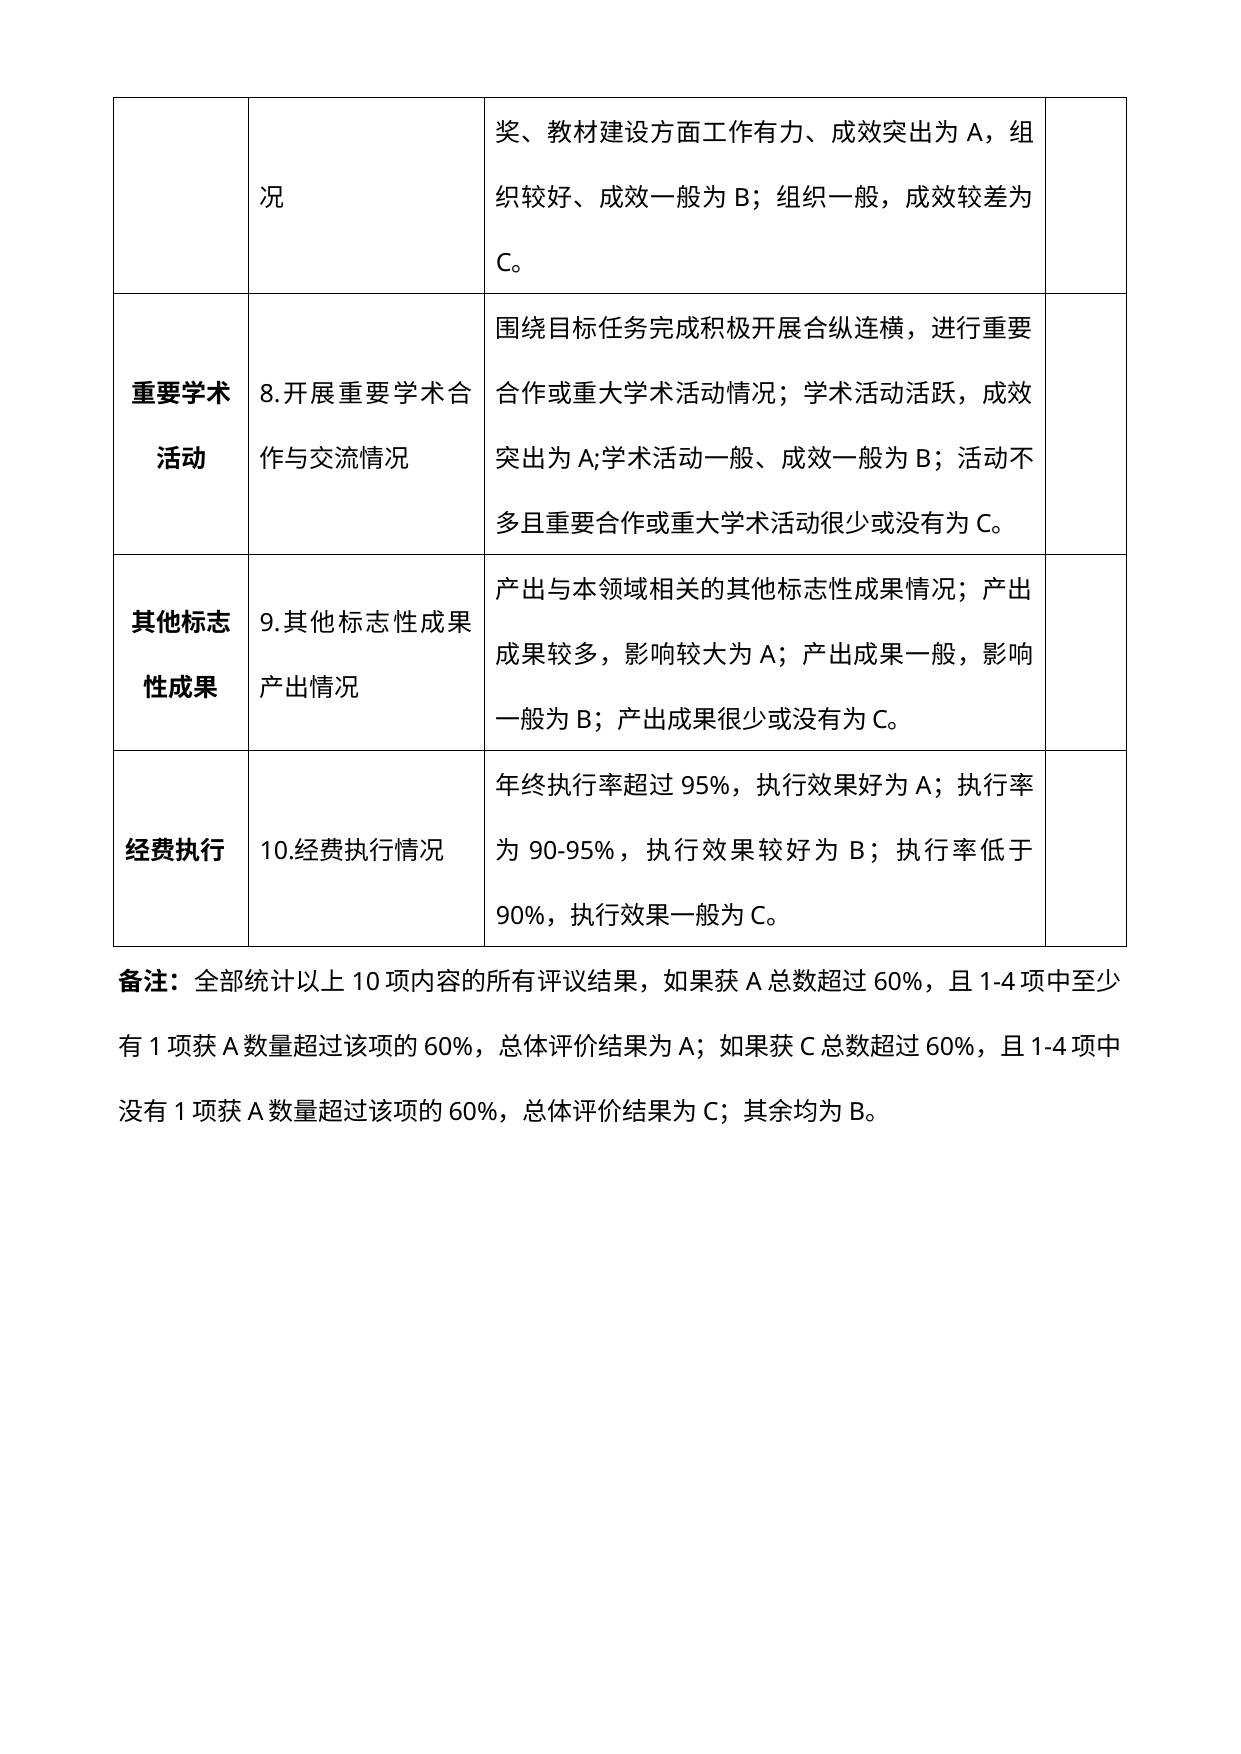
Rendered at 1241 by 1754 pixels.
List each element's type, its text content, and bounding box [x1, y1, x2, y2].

text 备注：全部统计以上10项内容的所有评议结果，如果获A总数超过60%，且1-4项中至少有1项获A数量超过该项的60%，总体评价结果为A；如果获C总数超过60%，且1-4项中没有1项获A数量超过该项的60%，总体评价结果为C；其余均为B。 [118, 947, 1122, 1142]
table_cell [1046, 98, 1126, 293]
table_cell 8.开展重要学术合作与交流情况 [249, 294, 484, 554]
table_cell [1046, 294, 1126, 554]
table_cell 围绕目标任务完成积极开展合纵连横，进行重要合作或重大学术活动情况；学术活动活跃，成效突出为A;学术活动一般、成效一般为B；活动不多且重要合作或重大学术活动很少或没有为C。 [485, 294, 1045, 554]
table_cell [485, 98, 1045, 293]
table_cell 产出与本领域相关的其他标志性成果情况；产出成果较多，影响较大为A；产出成果一般，影响一般为B；产出成果很少或没有为C。 [485, 555, 1045, 750]
table_cell 其他标志性成果 [114, 555, 248, 750]
table_cell [1046, 555, 1126, 750]
table_cell 经费执行 [114, 751, 248, 946]
table_cell 10.经费执行情况 [249, 751, 484, 946]
table_cell 重要学术活动 [114, 294, 248, 554]
table_cell 7.参与本科教学情况 [249, 98, 484, 293]
table_cell 年终执行率超过95%，执行效果好为A；执行率为90-95%，执行效果较好为B；执行率低于90%，执行效果一般为C。 [485, 751, 1045, 946]
table_cell [1046, 751, 1126, 946]
table_cell 9.其他标志性成果产出情况 [249, 555, 484, 750]
